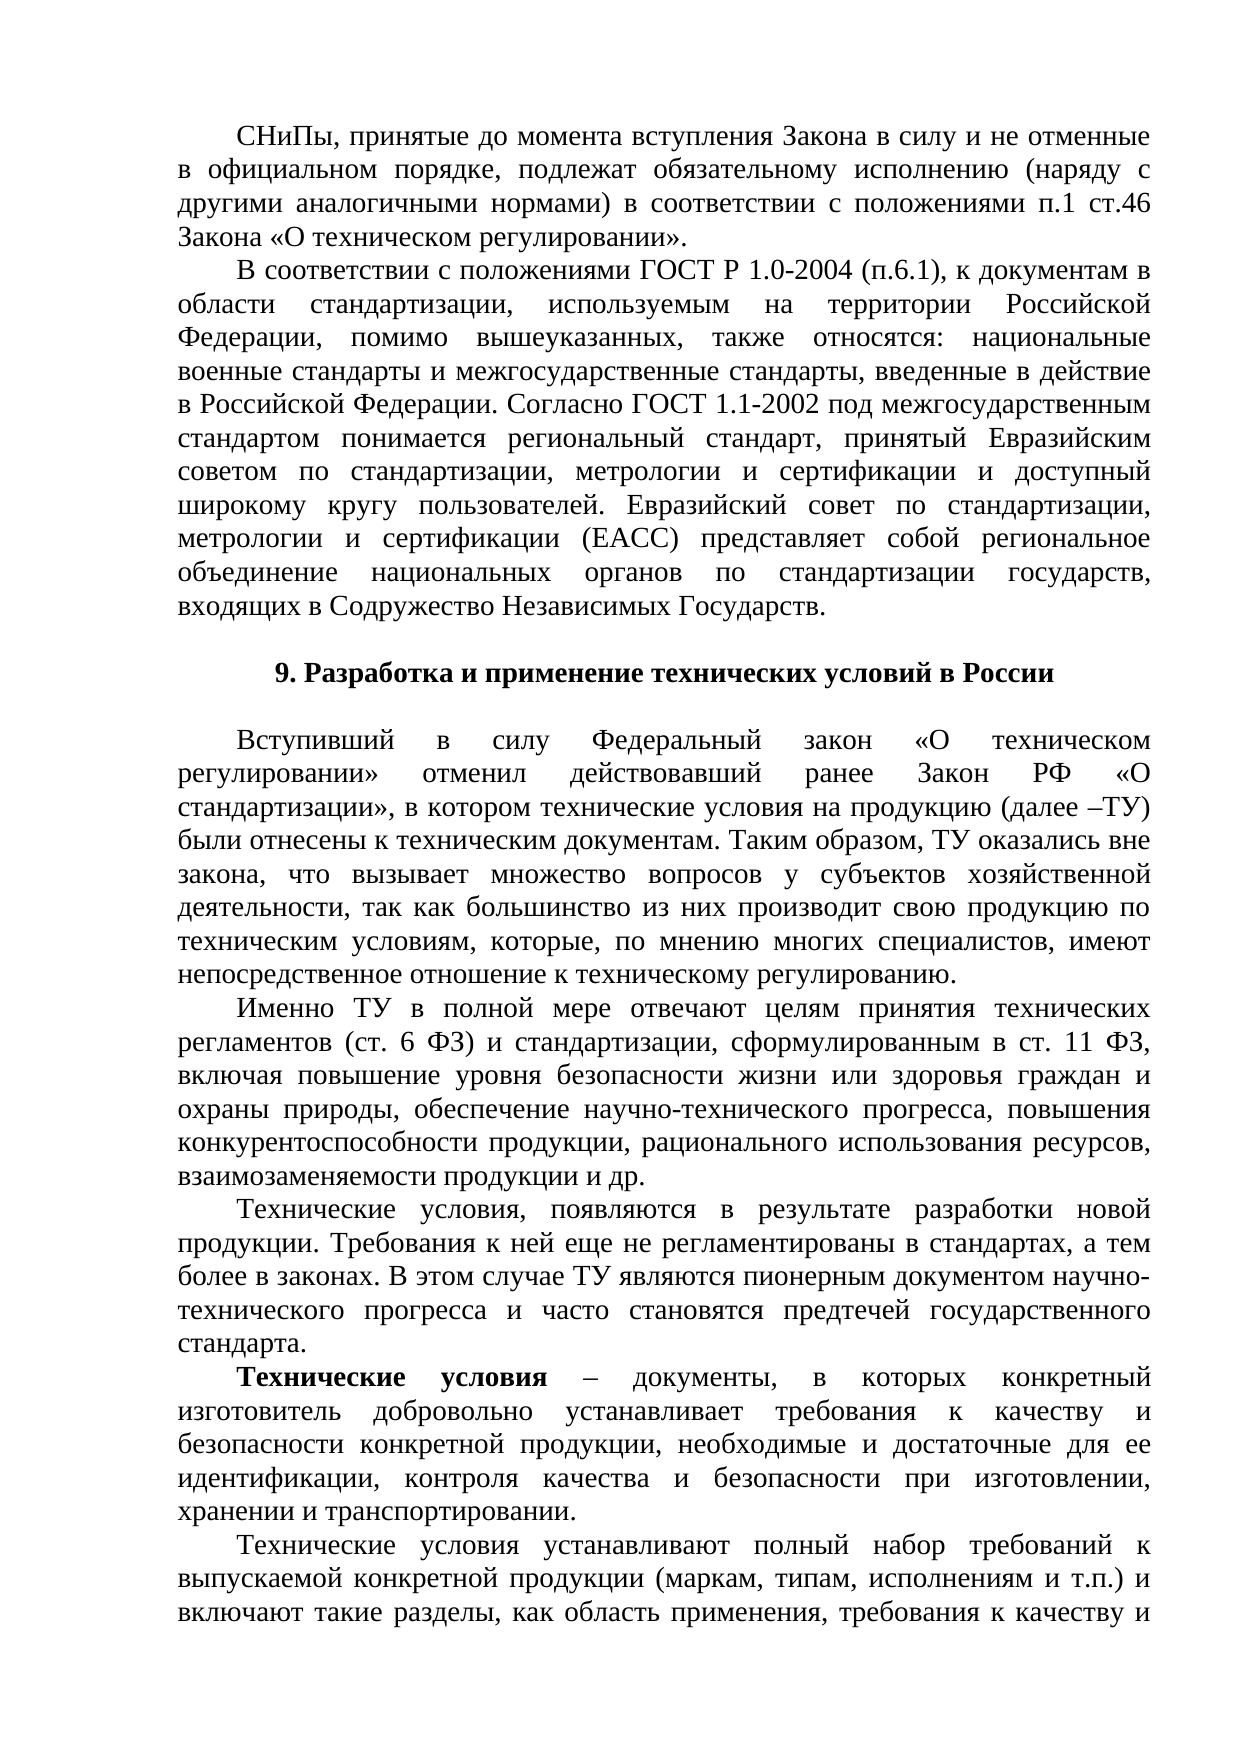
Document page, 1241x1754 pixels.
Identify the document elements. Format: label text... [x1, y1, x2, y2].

text СНиПы, принятые до момента вступления Закона в силу и не отменные в официальном порядке, подлежат обязательному исполнению (наряду с другими аналогичными нормами) в соответствии с положениями п.1 ст.46 Закона «О техническом регулировании». [177, 118, 1152, 252]
text Технические условия, появляются в результате разработки новой продукции. Требования к ней еще не регламентированы в стандартах, а тем более в законах. В этом случае ТУ являются пионерным документом научно-технического прогресса и часто становятся предтечей государственного стандарта. [177, 1191, 1152, 1359]
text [177, 1527, 1152, 1627]
text В соответствии с положениями ГОСТ Р 1.0-2004 (п.6.1), к документам в области стандартизации, используемым на территории Российской Федерации, помимо вышеуказанных, также относятся: национальные военные стандарты и межгосударственные стандарты, введенные в действие в Российской Федерации. Согласно ГОСТ 1.1-2002 под межгосударственным стандартом понимается региональный стандарт, принятый Евразийским советом по стандартизации, метрологии и сертификации и доступный широкому кругу пользователей. Евразийский совет по стандартизации, метрологии и сертификации (ЕАСС) представляет собой региональное объединение национальных органов по стандартизации государств, входящих в Содружество Независимых Государств. [177, 252, 1152, 621]
text 9. Разработка и применение технических условий в России [177, 655, 1152, 688]
text Технические условия – документы, в которых конкретный изготовитель добровольно устанавливает требования к качеству и безопасности конкретной продукции, необходимые и достаточные для ее идентификации, контроля качества и безопасности при изготовлении, хранении и транспортировании. [177, 1359, 1152, 1527]
text Вступивший в силу Федеральный закон «О техническом регулировании» отменил действовавший ранее Закон РФ «О стандартизации», в котором технические условия на продукцию (далее –ТУ) были отнесены к техническим документам. Таким образом, ТУ оказались вне закона, что вызывает множество вопросов у субъектов хозяйственной деятельности, так как большинство из них производит свою продукцию по техническим условиям, которые, по мнению многих специалистов, имеют непосредственное отношение к техническому регулированию. [177, 722, 1152, 990]
text Именно ТУ в полной мере отвечают целям принятия технических регламентов (ст. 6 ФЗ) и стандартизации, сформулированным в ст. 11 ФЗ, включая повышение уровня безопасности жизни или здоровья граждан и охраны природы, обеспечение научно-технического прогресса, повышения конкурентоспособности продукции, рационального использования ресурсов, взаимозаменяемости продукции и др. [177, 990, 1152, 1191]
